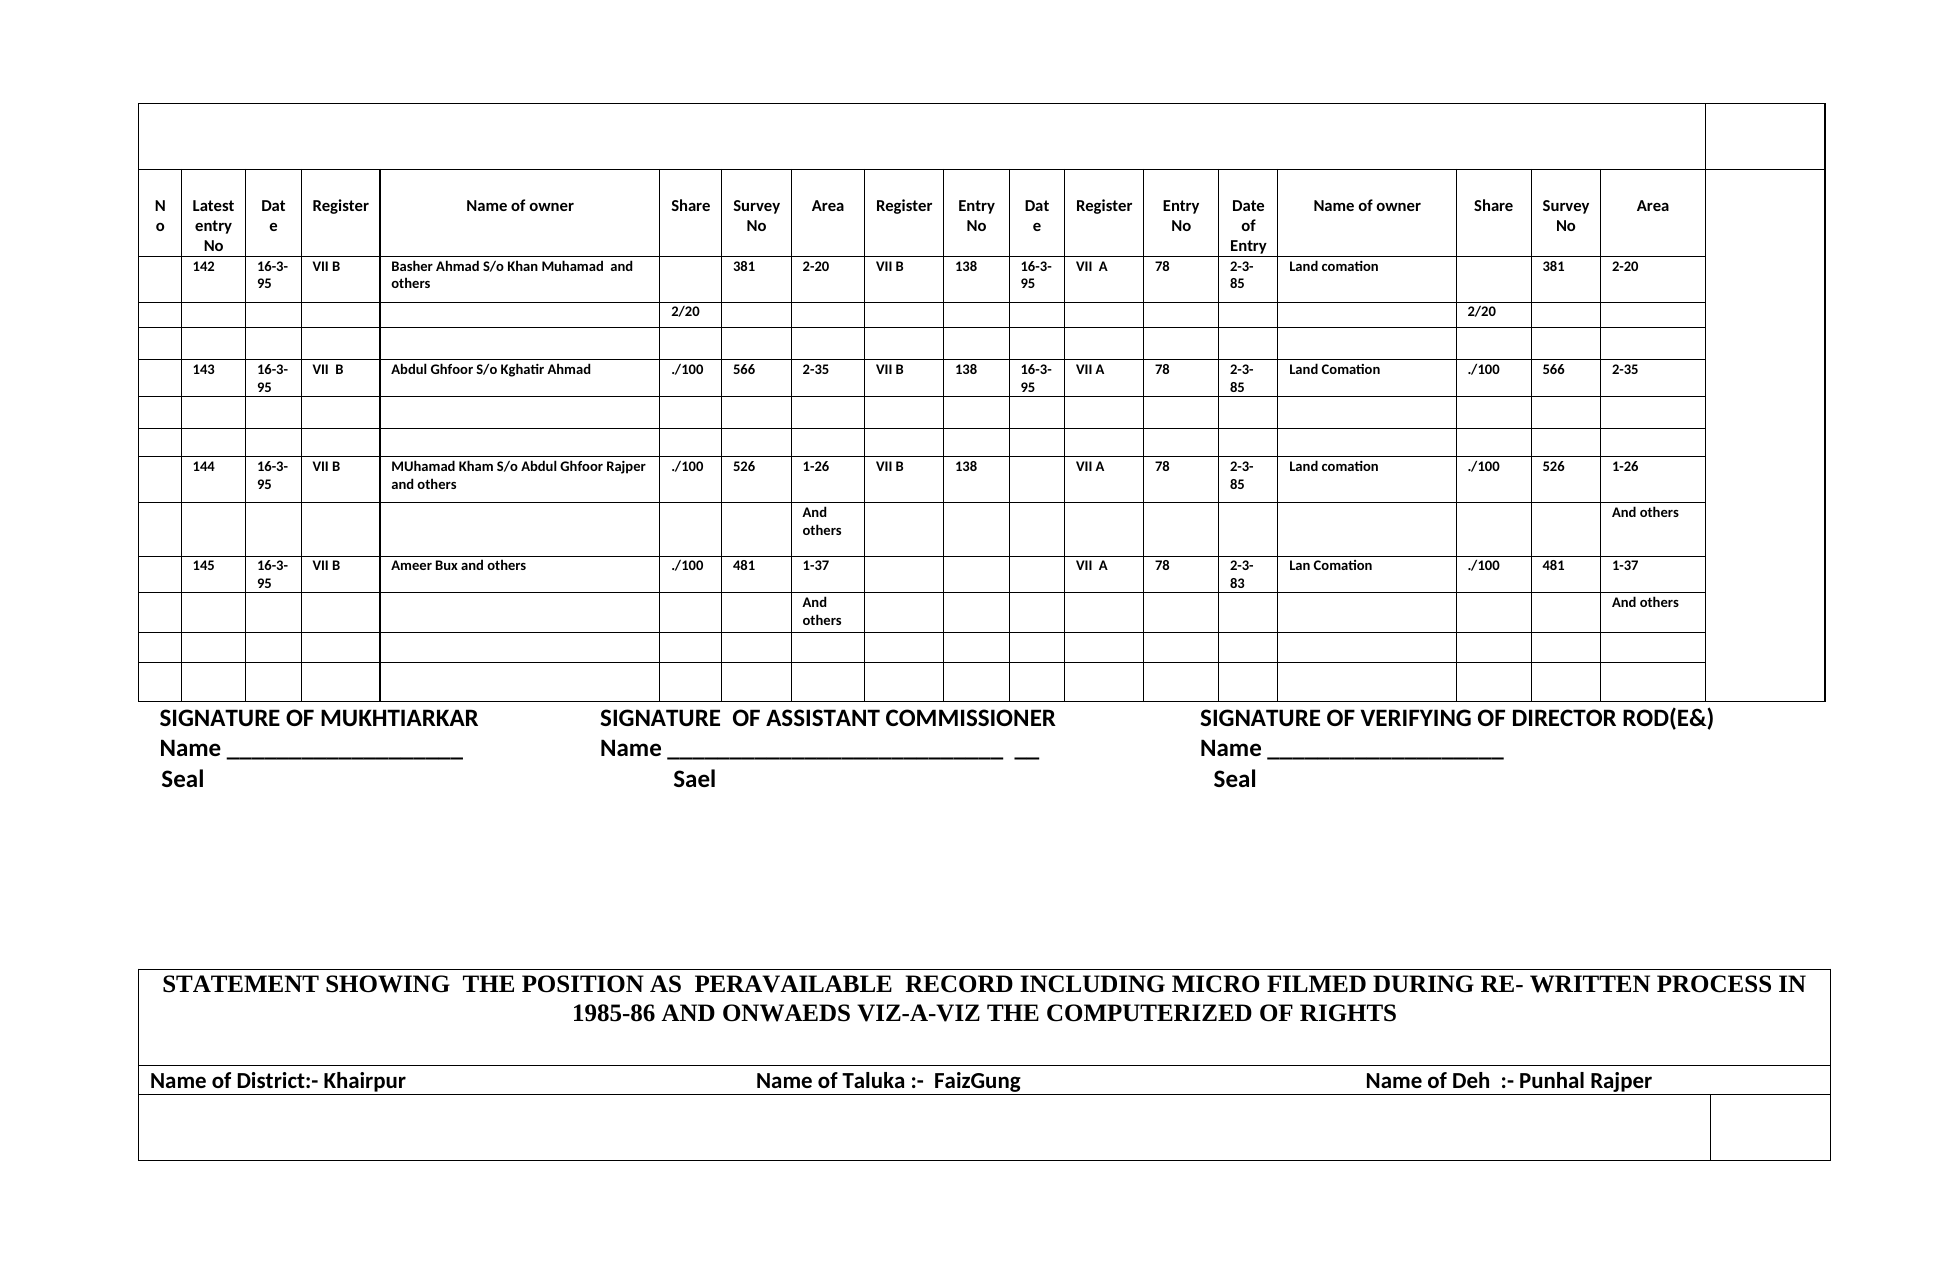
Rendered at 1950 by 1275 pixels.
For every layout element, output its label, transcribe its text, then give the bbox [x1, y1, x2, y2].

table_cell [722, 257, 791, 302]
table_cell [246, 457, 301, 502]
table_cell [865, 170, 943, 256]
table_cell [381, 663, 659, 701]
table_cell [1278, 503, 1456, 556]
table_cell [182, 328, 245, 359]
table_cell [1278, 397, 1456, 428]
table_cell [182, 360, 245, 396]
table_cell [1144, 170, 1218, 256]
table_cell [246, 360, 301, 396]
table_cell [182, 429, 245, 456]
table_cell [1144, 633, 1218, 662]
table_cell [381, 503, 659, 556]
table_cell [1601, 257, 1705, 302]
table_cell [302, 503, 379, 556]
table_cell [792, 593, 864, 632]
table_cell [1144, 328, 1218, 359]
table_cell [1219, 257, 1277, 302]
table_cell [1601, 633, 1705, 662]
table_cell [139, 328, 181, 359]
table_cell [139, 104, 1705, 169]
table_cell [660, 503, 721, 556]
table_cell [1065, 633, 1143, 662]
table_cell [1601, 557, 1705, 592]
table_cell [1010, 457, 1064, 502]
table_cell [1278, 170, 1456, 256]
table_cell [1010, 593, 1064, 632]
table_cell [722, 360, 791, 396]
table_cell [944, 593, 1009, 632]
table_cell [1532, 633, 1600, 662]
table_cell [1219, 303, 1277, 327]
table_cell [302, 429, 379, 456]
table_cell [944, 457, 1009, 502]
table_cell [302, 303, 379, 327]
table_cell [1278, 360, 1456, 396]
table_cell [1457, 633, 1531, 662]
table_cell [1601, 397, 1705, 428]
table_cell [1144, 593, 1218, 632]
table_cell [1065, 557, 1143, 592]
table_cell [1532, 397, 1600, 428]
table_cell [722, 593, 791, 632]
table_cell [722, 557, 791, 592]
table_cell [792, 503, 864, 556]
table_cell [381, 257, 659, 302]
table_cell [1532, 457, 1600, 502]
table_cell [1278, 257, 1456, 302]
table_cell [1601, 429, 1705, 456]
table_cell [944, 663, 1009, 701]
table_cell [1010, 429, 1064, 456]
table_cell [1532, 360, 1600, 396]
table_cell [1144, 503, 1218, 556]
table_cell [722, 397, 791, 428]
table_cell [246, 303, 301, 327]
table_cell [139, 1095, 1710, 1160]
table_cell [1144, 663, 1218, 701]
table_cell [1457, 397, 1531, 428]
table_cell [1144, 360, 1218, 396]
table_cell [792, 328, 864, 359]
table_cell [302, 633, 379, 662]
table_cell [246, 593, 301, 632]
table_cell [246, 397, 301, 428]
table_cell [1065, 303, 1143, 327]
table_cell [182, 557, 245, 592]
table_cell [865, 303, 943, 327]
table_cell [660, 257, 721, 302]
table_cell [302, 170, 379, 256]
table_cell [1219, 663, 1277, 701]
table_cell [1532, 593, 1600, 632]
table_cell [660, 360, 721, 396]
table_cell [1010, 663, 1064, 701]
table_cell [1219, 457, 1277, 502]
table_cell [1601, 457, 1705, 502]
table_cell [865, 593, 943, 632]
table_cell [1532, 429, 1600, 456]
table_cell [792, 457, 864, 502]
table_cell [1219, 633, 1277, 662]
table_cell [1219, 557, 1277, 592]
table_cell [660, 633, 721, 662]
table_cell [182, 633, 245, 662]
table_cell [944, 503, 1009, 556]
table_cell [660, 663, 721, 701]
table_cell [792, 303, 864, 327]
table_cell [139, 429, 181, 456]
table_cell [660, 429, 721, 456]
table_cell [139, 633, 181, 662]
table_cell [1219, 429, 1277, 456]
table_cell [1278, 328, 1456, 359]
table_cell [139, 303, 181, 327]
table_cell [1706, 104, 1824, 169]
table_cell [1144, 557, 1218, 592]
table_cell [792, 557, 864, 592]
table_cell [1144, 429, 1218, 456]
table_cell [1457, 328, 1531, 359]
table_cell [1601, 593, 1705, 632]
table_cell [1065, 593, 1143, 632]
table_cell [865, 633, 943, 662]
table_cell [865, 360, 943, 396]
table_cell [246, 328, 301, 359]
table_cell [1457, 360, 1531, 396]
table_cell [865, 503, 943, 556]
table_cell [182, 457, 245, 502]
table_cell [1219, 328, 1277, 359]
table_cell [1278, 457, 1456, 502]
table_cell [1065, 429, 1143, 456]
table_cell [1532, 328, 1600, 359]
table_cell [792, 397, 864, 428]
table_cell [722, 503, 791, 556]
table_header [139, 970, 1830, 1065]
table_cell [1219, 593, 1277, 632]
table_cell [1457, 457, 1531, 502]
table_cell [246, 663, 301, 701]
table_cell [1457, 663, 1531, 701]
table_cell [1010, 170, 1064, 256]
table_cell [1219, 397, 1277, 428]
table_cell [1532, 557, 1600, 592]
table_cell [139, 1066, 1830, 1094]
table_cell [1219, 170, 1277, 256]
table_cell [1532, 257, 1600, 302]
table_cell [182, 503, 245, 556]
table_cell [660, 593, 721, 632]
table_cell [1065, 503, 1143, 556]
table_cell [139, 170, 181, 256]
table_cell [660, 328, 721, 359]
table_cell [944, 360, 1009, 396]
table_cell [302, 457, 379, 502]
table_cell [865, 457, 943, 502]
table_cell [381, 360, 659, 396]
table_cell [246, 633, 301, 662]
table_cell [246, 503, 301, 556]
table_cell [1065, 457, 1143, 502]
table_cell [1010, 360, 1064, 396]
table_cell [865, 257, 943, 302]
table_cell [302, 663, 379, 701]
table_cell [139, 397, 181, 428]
text Seal Sael Seal [150, 763, 1940, 793]
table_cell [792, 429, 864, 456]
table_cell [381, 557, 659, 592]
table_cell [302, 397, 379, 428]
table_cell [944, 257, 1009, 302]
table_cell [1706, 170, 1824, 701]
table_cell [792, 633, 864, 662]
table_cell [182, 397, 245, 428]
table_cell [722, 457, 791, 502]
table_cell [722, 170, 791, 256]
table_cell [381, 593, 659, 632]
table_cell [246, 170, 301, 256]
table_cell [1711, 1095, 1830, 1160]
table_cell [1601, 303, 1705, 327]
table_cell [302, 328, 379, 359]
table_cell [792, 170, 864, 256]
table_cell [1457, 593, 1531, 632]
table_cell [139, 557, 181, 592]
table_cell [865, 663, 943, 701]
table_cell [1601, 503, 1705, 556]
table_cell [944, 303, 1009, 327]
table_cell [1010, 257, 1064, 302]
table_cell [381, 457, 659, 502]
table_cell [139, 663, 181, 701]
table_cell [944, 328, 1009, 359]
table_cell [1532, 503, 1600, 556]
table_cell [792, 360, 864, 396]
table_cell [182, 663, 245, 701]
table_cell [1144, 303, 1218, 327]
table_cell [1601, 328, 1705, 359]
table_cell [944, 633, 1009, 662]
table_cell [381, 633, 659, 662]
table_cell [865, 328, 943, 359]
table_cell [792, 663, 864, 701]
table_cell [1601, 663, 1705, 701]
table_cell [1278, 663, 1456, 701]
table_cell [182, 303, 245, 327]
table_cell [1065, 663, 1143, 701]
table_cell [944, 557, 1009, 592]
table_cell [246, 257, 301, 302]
text SIGNATURE OF MUKHTIARKAR SIGNATURE OF ASSISTANT COMMISSIONER SIGNATURE OF VERIFYING OF DIRECTOR ROD(E&) [159, 702, 1837, 732]
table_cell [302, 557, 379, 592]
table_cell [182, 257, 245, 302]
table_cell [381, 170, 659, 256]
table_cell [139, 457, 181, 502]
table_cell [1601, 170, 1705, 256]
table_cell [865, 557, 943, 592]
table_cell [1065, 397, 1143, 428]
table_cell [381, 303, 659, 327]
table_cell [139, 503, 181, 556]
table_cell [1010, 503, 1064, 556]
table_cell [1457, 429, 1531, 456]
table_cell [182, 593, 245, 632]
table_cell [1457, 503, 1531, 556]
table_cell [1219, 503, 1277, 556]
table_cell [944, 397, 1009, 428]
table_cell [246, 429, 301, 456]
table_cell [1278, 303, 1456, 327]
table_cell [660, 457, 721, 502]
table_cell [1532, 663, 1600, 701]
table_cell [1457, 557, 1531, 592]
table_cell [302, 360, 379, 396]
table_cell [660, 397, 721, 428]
text Name ___________________ Name ___________________________ __ Name ___________________ [159, 732, 1940, 763]
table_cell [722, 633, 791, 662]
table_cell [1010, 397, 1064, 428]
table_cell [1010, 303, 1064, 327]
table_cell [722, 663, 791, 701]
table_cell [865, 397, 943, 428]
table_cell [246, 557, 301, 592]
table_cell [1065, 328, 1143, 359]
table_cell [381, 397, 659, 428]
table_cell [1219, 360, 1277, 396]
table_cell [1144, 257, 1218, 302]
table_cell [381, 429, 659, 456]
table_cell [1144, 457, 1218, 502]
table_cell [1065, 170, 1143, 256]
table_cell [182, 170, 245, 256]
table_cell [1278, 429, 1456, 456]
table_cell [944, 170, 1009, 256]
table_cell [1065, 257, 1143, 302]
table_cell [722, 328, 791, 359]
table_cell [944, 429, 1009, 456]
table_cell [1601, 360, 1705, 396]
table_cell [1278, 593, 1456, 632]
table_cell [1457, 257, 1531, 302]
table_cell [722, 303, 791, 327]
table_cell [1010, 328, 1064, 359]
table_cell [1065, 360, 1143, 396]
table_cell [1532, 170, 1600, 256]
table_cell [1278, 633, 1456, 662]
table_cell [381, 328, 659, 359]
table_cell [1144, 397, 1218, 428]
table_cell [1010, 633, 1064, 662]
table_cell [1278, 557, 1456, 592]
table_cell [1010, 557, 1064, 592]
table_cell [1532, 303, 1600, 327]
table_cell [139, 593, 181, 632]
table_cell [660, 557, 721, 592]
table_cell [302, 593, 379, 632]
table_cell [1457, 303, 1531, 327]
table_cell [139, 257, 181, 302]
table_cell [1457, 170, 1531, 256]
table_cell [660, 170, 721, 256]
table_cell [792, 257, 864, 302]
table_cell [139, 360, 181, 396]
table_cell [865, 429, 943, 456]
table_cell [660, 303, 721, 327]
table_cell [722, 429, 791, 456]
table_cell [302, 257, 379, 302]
